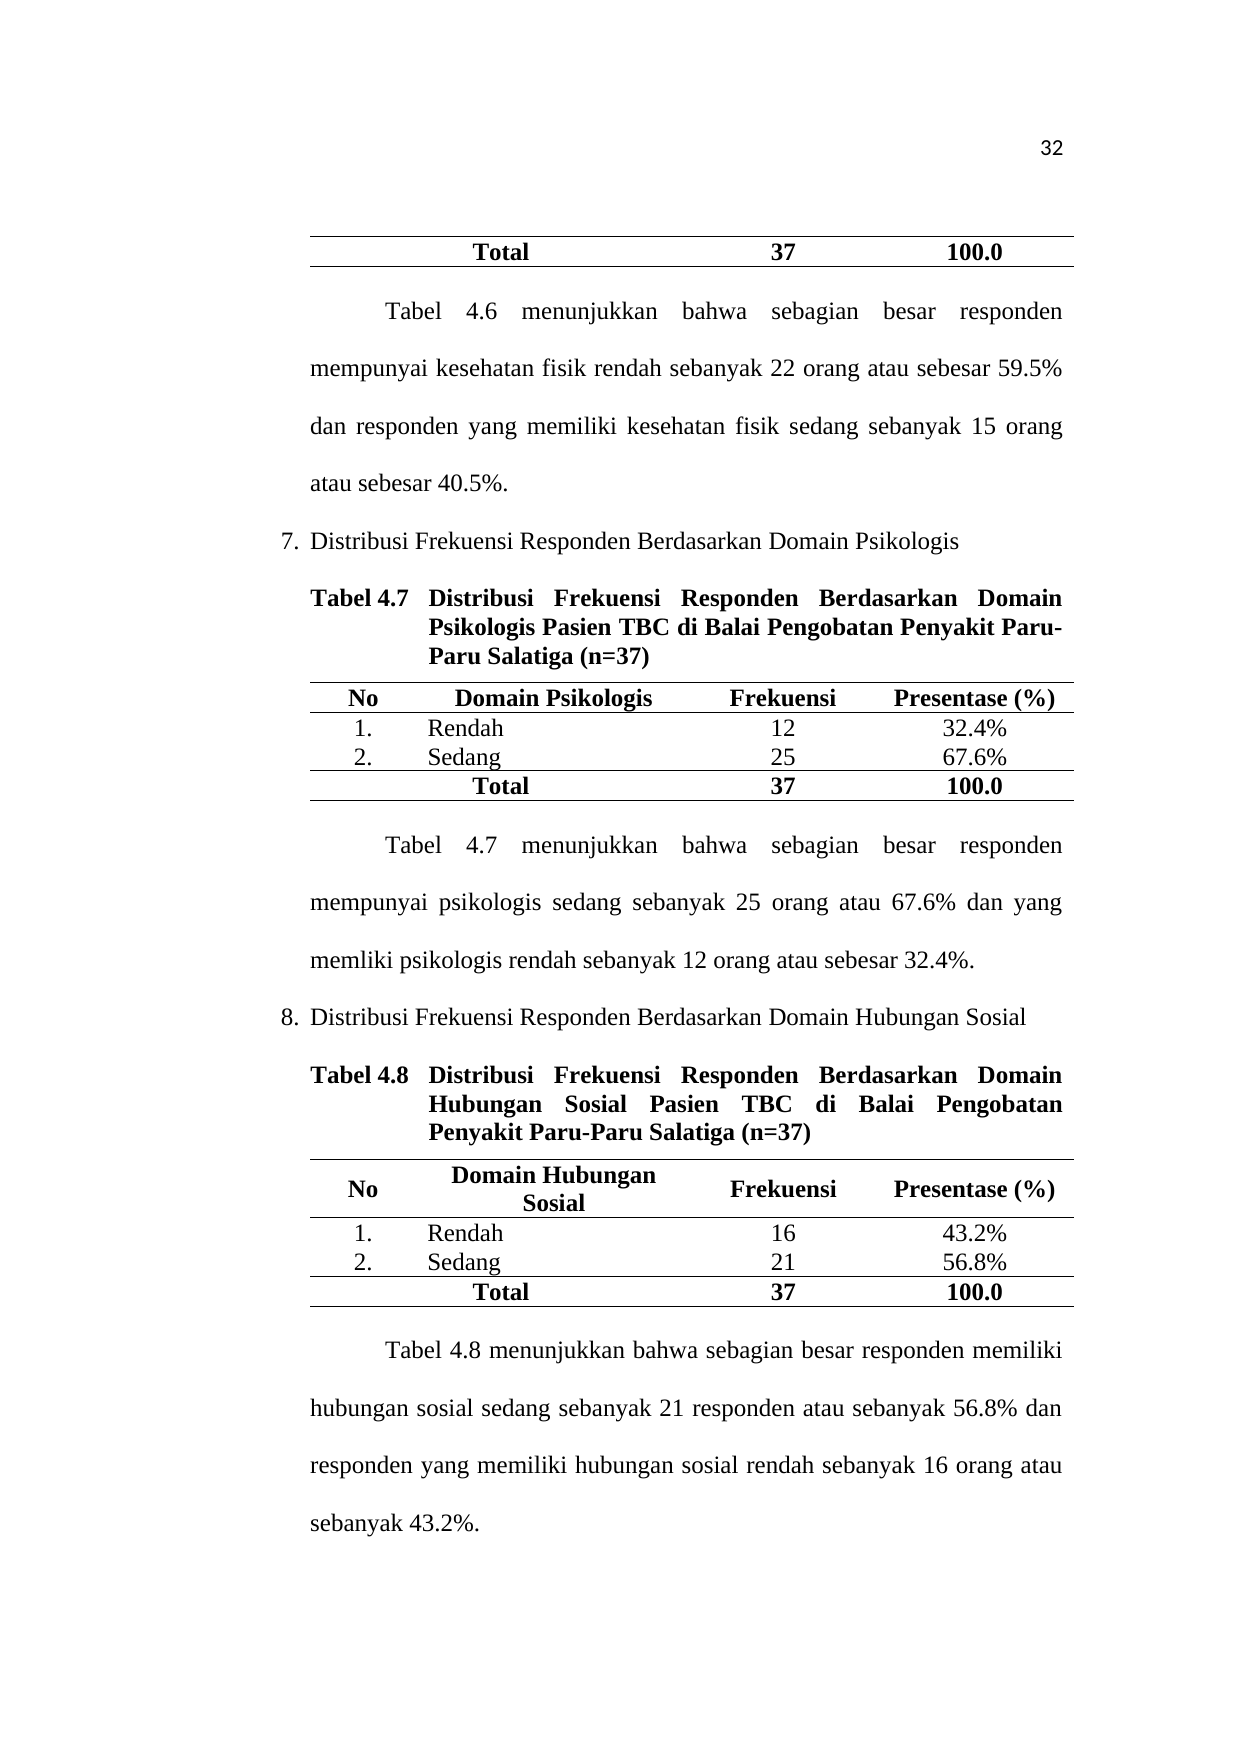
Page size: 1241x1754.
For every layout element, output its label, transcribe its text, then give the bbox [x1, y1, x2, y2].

table_header Frekuensi [691, 683, 874, 712]
table_cell Total [310, 771, 691, 800]
table_header Domain Hubungan Sosial [416, 1160, 691, 1217]
table_header No [310, 1160, 416, 1217]
list Distribusi Frekuensi Responden Berdasarkan Domain Hubungan Sosial [281, 1002, 1063, 1031]
table_header No [310, 683, 416, 712]
table_cell 37 [691, 1277, 875, 1306]
table_cell Sedang [416, 742, 691, 770]
table_cell 56.8% [875, 1247, 1074, 1276]
table_cell Total [310, 237, 691, 266]
table_cell 43.2% [875, 1218, 1074, 1247]
table_cell 1. [310, 1218, 416, 1247]
table_cell 21 [691, 1247, 875, 1276]
text Tabel 4.7 menunjukkan bahwa sebagian besar responden mempunyai psikologis sedang sebanyak 25 orang atau 67.6% dan yang memliki psikologis rendah sebanyak 12 orang atau sebesar 32.4%. [310, 830, 1063, 974]
table_header Frekuensi [691, 1160, 875, 1217]
table_cell 16 [691, 1218, 875, 1247]
list Distribusi Frekuensi Responden Berdasarkan Domain Psikologis [281, 526, 1063, 554]
table_cell Rendah [416, 713, 691, 742]
table_cell 1. [310, 713, 416, 742]
table_header Presentase (%) [875, 1160, 1074, 1217]
table_cell Sedang [416, 1247, 691, 1276]
table_cell Rendah [416, 1218, 691, 1247]
table_cell Total [310, 1277, 691, 1306]
table_cell 37 [691, 771, 874, 800]
table_cell 100.0 [875, 1277, 1074, 1306]
table_header Domain Psikologis [416, 683, 691, 712]
table_cell 25 [691, 742, 874, 770]
table_cell 12 [691, 713, 874, 742]
text Tabel 4.8 menunjukkan bahwa sebagian besar responden memiliki hubungan sosial sedang sebanyak 21 responden atau sebanyak 56.8% dan responden yang memiliki hubungan sosial rendah sebanyak 16 orang atau sebanyak 43.2%. [310, 1335, 1063, 1537]
table_cell 32.4% [875, 713, 1074, 742]
table_cell 37 [691, 237, 875, 266]
table_cell 100.0 [875, 237, 1074, 266]
table_cell 100.0 [875, 771, 1074, 800]
table_cell 67.6% [875, 742, 1074, 770]
table_cell 2. [310, 742, 416, 770]
table_cell 2. [310, 1247, 416, 1276]
text Tabel 4.7 Distribusi Frekuensi Responden Berdasarkan Domain Psikologis Pasien TBC di Balai Pengobatan Penyakit Paru-Paru Salatiga (n=37) [310, 583, 1063, 669]
text Tabel 4.8 Distribusi Frekuensi Responden Berdasarkan Domain Hubungan Sosial Pasien TBC di Balai Pengobatan Penyakit Paru-Paru Salatiga (n=37) [310, 1060, 1063, 1146]
text Tabel 4.6 menunjukkan bahwa sebagian besar responden mempunyai kesehatan fisik rendah sebanyak 22 orang atau sebesar 59.5% dan responden yang memiliki kesehatan fisik sedang sebanyak 15 orang atau sebesar 40.5%. [310, 296, 1063, 497]
table_header Presentase (%) [875, 683, 1074, 712]
